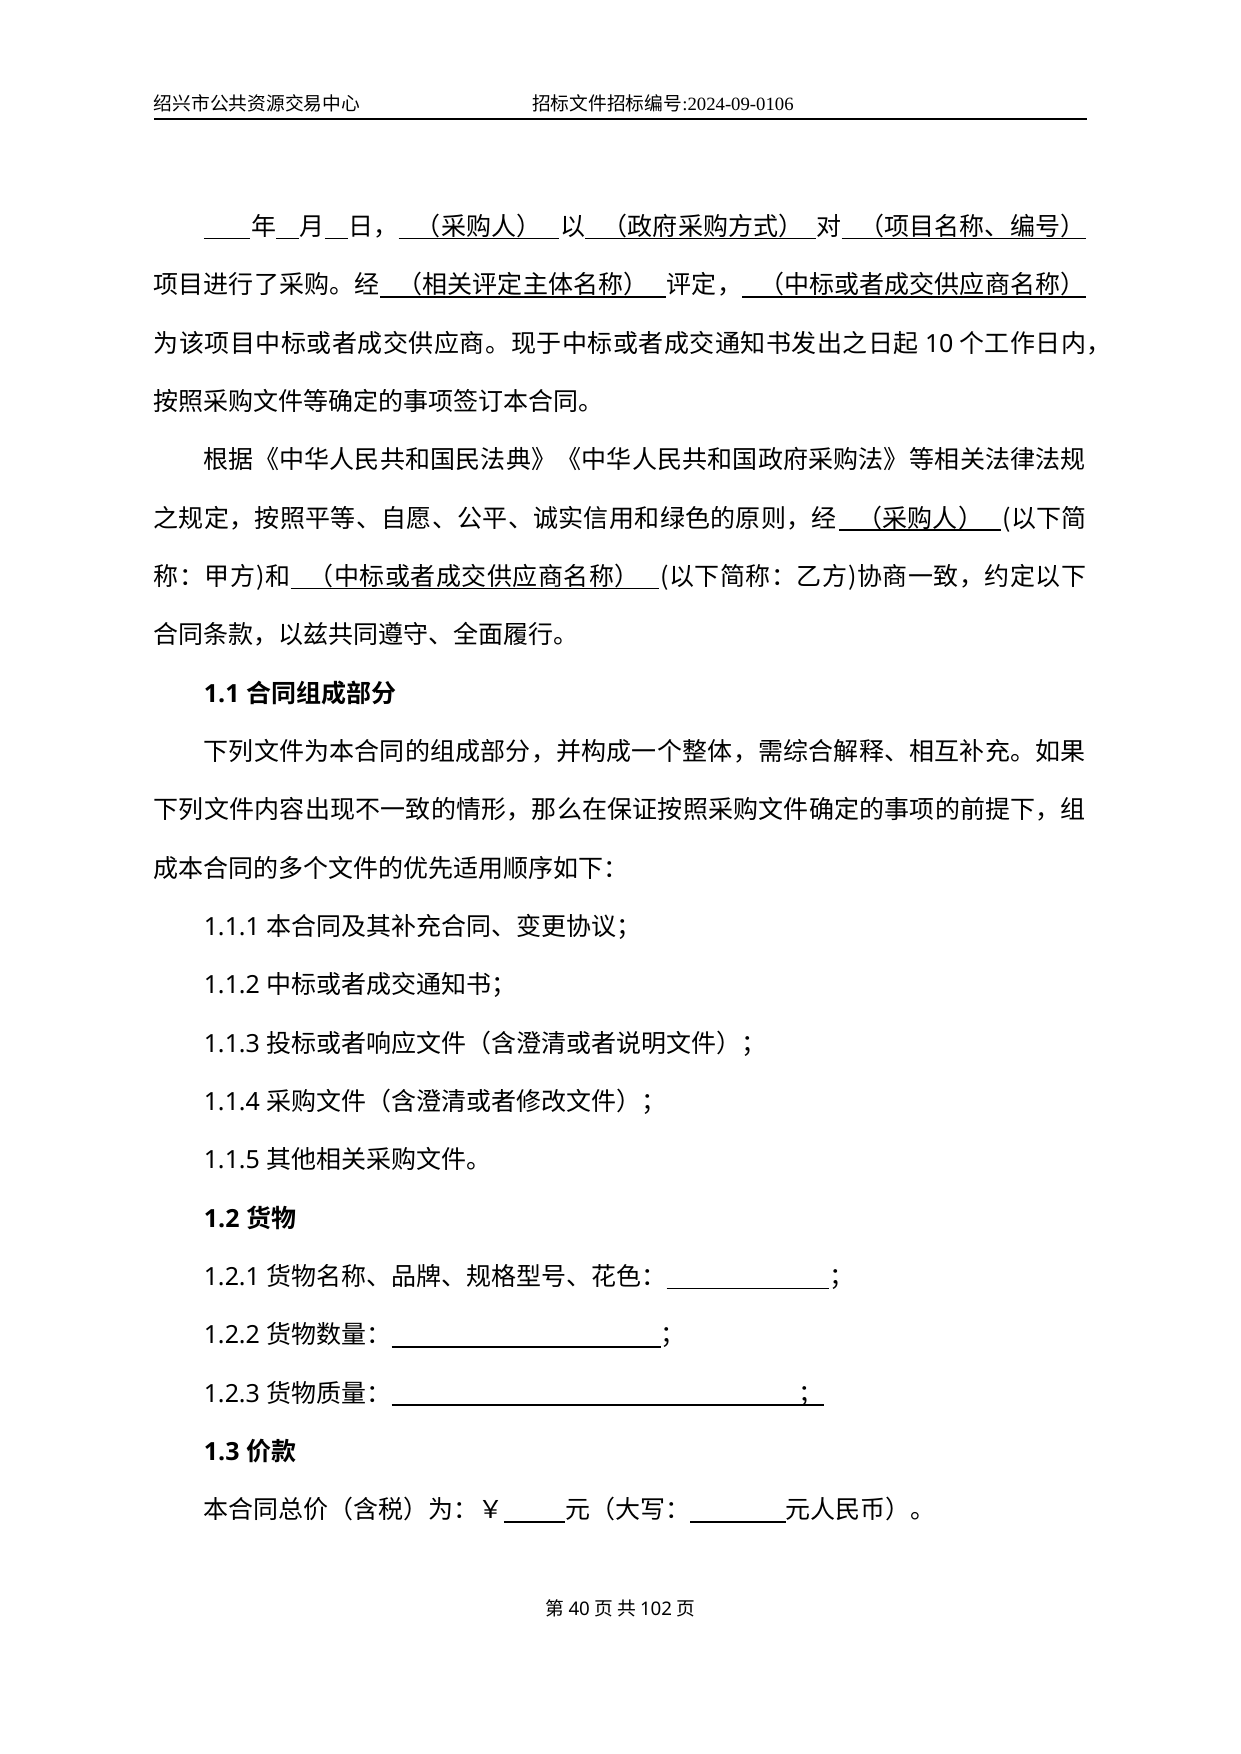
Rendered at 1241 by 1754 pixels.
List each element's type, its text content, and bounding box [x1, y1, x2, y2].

text 1.1.5 其他相关采购文件。 [153, 1122, 1087, 1181]
text 1.3 价款 [153, 1414, 1087, 1472]
text 1.1 合同组成部分 [153, 656, 1087, 714]
text 1.1.3 投标或者响应文件（含澄清或者说明文件）； [153, 1006, 1087, 1064]
text 1.2.2 货物数量： ； [153, 1297, 1087, 1356]
text 年 月 日， （采购人） 以 （政府采购方式） 对 （项目名称、编号） 项目进行了采购。经 （相关评定主体名称） 评定， （中标或者成交供应商名称）为该项目中标或者成交供应商。现于中标或者成交通知书发出之日起10个工作日内，按照采购文件等确定的事项签订本合同。 [153, 189, 1087, 422]
text 1.2.3 货物质量： ； [153, 1356, 1087, 1414]
text 1.2.1 货物名称、品牌、规格型号、花色： ； [153, 1239, 1087, 1297]
text 1.1.2 中标或者成交通知书； [153, 947, 1087, 1006]
text 下列文件为本合同的组成部分，并构成一个整体，需综合解释、相互补充。如果下列文件内容出现不一致的情形，那么在保证按照采购文件确定的事项的前提下，组成本合同的多个文件的优先适用顺序如下： [153, 714, 1087, 889]
text 根据《中华人民共和国民法典》《中华人民共和国政府采购法》等相关法律法规之规定，按照平等、自愿、公平、诚实信用和绿色的原则，经 （采购人） (以下简称：甲方)和 （中标或者成交供应商名称） (以下简称：乙方)协商一致，约定以下合同条款，以兹共同遵守、全面履行。 [153, 422, 1087, 656]
text 本合同总价（含税）为：￥ 元（大写： 元人民币）。 [153, 1472, 1087, 1531]
text 1.2 货物 [153, 1181, 1087, 1239]
text 1.1.4 采购文件（含澄清或者修改文件）； [153, 1064, 1087, 1122]
text 1.1.1 本合同及其补充合同、变更协议； [153, 889, 1087, 947]
